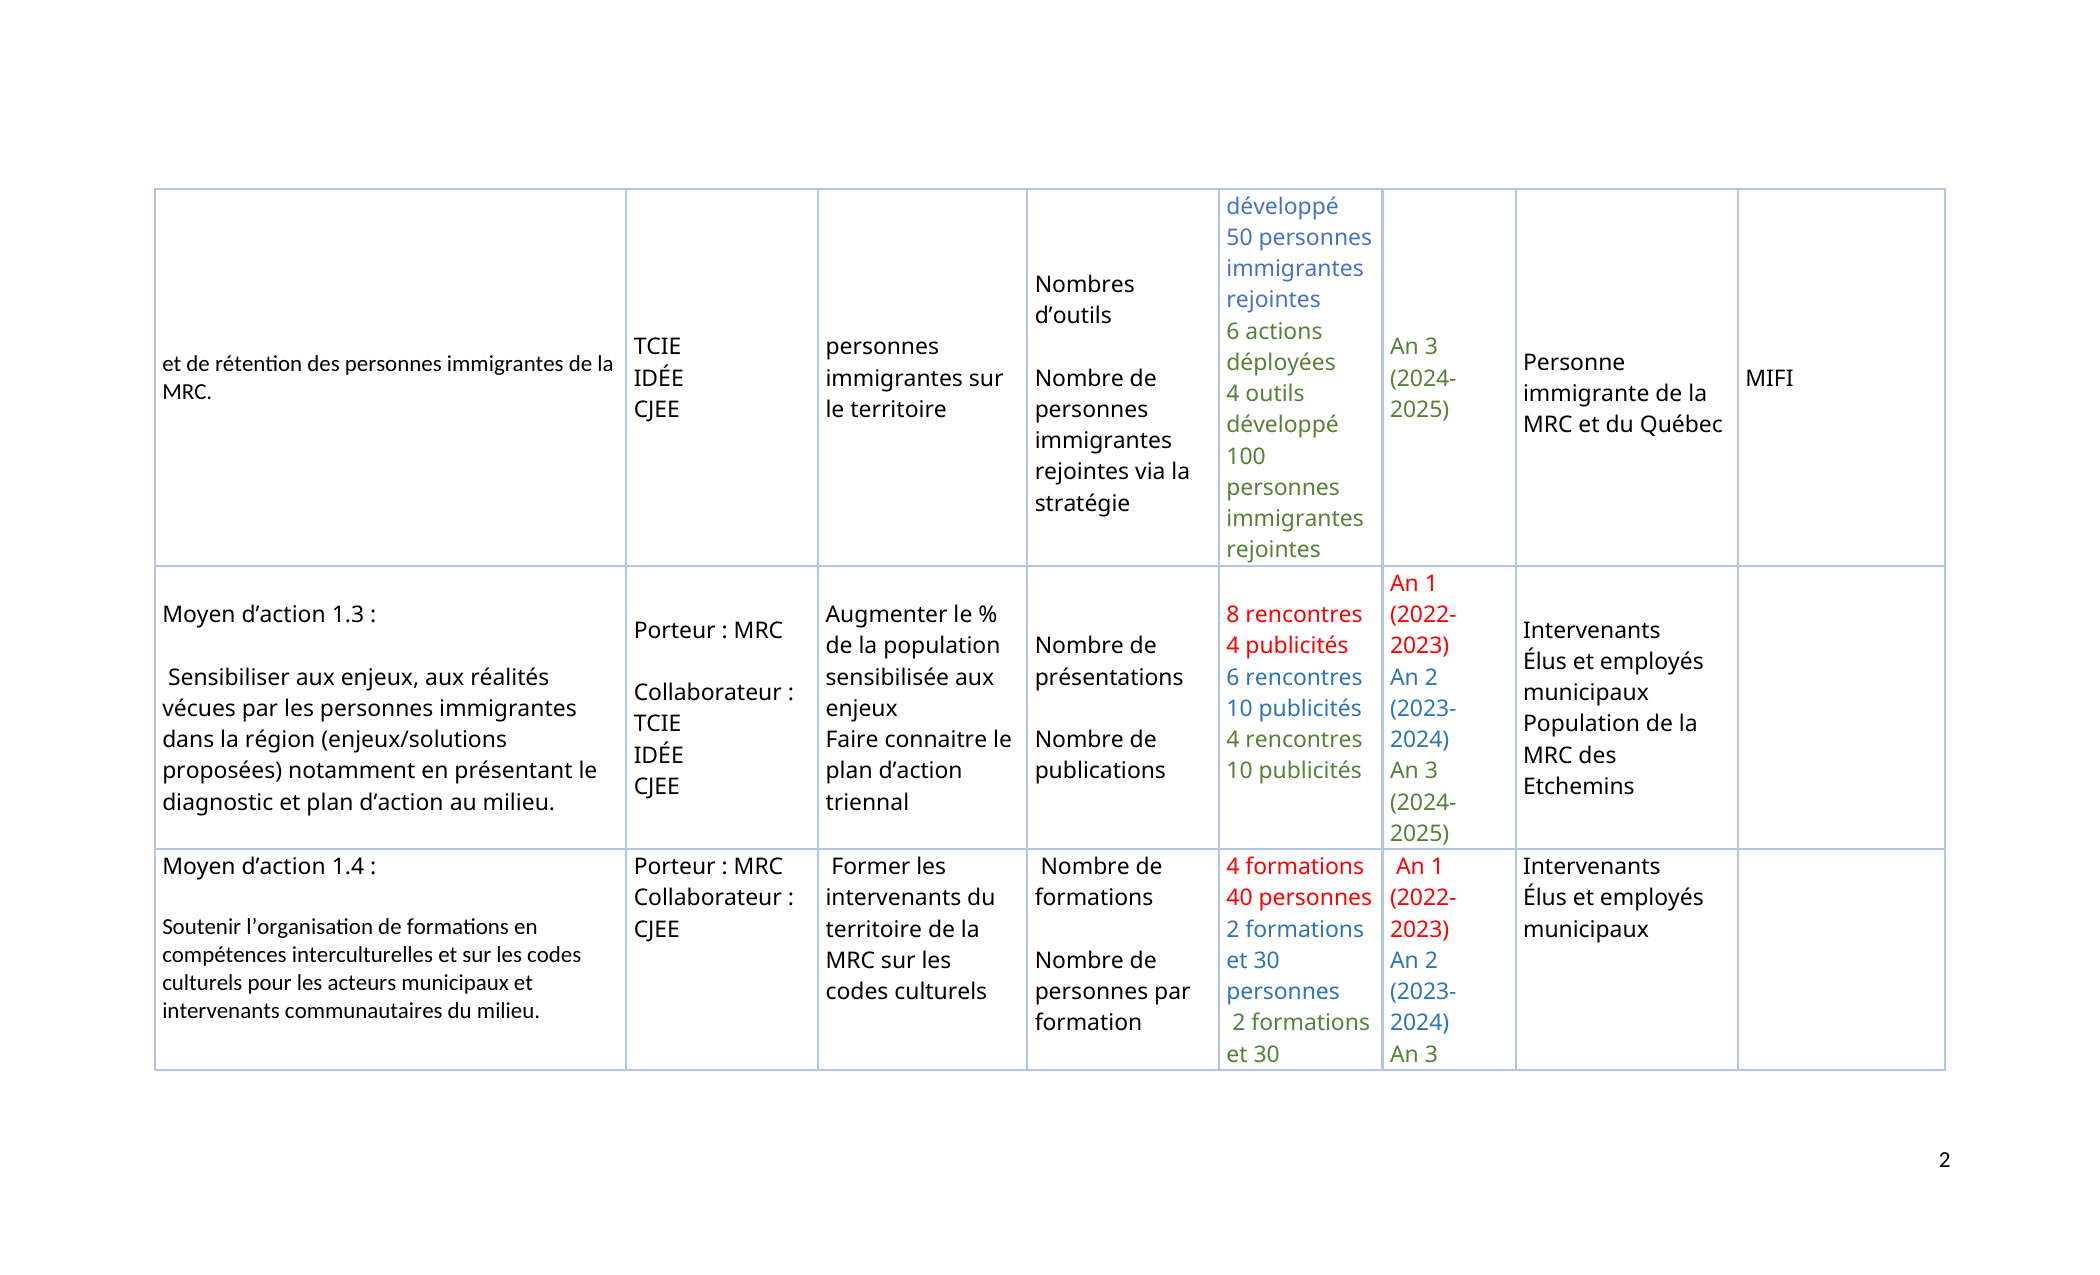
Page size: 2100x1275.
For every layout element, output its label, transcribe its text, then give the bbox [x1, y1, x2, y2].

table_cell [1384, 850, 1515, 1069]
table_cell Porteur : MRC Collaborateur : TCIE IDÉE CJEE [627, 567, 817, 848]
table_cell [627, 850, 817, 1069]
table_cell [1384, 190, 1515, 564]
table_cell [1028, 190, 1218, 564]
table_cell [1028, 850, 1218, 1069]
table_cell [1220, 850, 1381, 1069]
table_cell Intervenants Élus et employés municipaux Population de la MRC des Etchemins [1517, 567, 1737, 848]
table_cell Nombre de présentations Nombre de publications [1028, 567, 1218, 848]
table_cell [156, 850, 625, 1069]
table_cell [1517, 190, 1737, 564]
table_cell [1517, 850, 1737, 1069]
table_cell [1220, 190, 1381, 564]
table_cell [1739, 850, 1944, 1069]
table_cell Moyen d’action 1.3 : [156, 567, 625, 848]
table_cell Augmenter le % de la population sensibilisée aux enjeux Faire connaitre le plan d’action triennal [819, 567, 1026, 848]
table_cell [819, 850, 1026, 1069]
table_cell 8 rencontres 4 publicités 6 rencontres 10 publicités 4 rencontres 10 publicités [1220, 567, 1381, 848]
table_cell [156, 190, 625, 564]
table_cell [819, 190, 1026, 564]
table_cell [1739, 190, 1944, 564]
table_cell An 1 (2022-2023) An 2 (2023-2024) An 3 (2024-2025) [1384, 567, 1515, 848]
table_cell [1739, 567, 1944, 848]
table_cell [627, 190, 817, 564]
